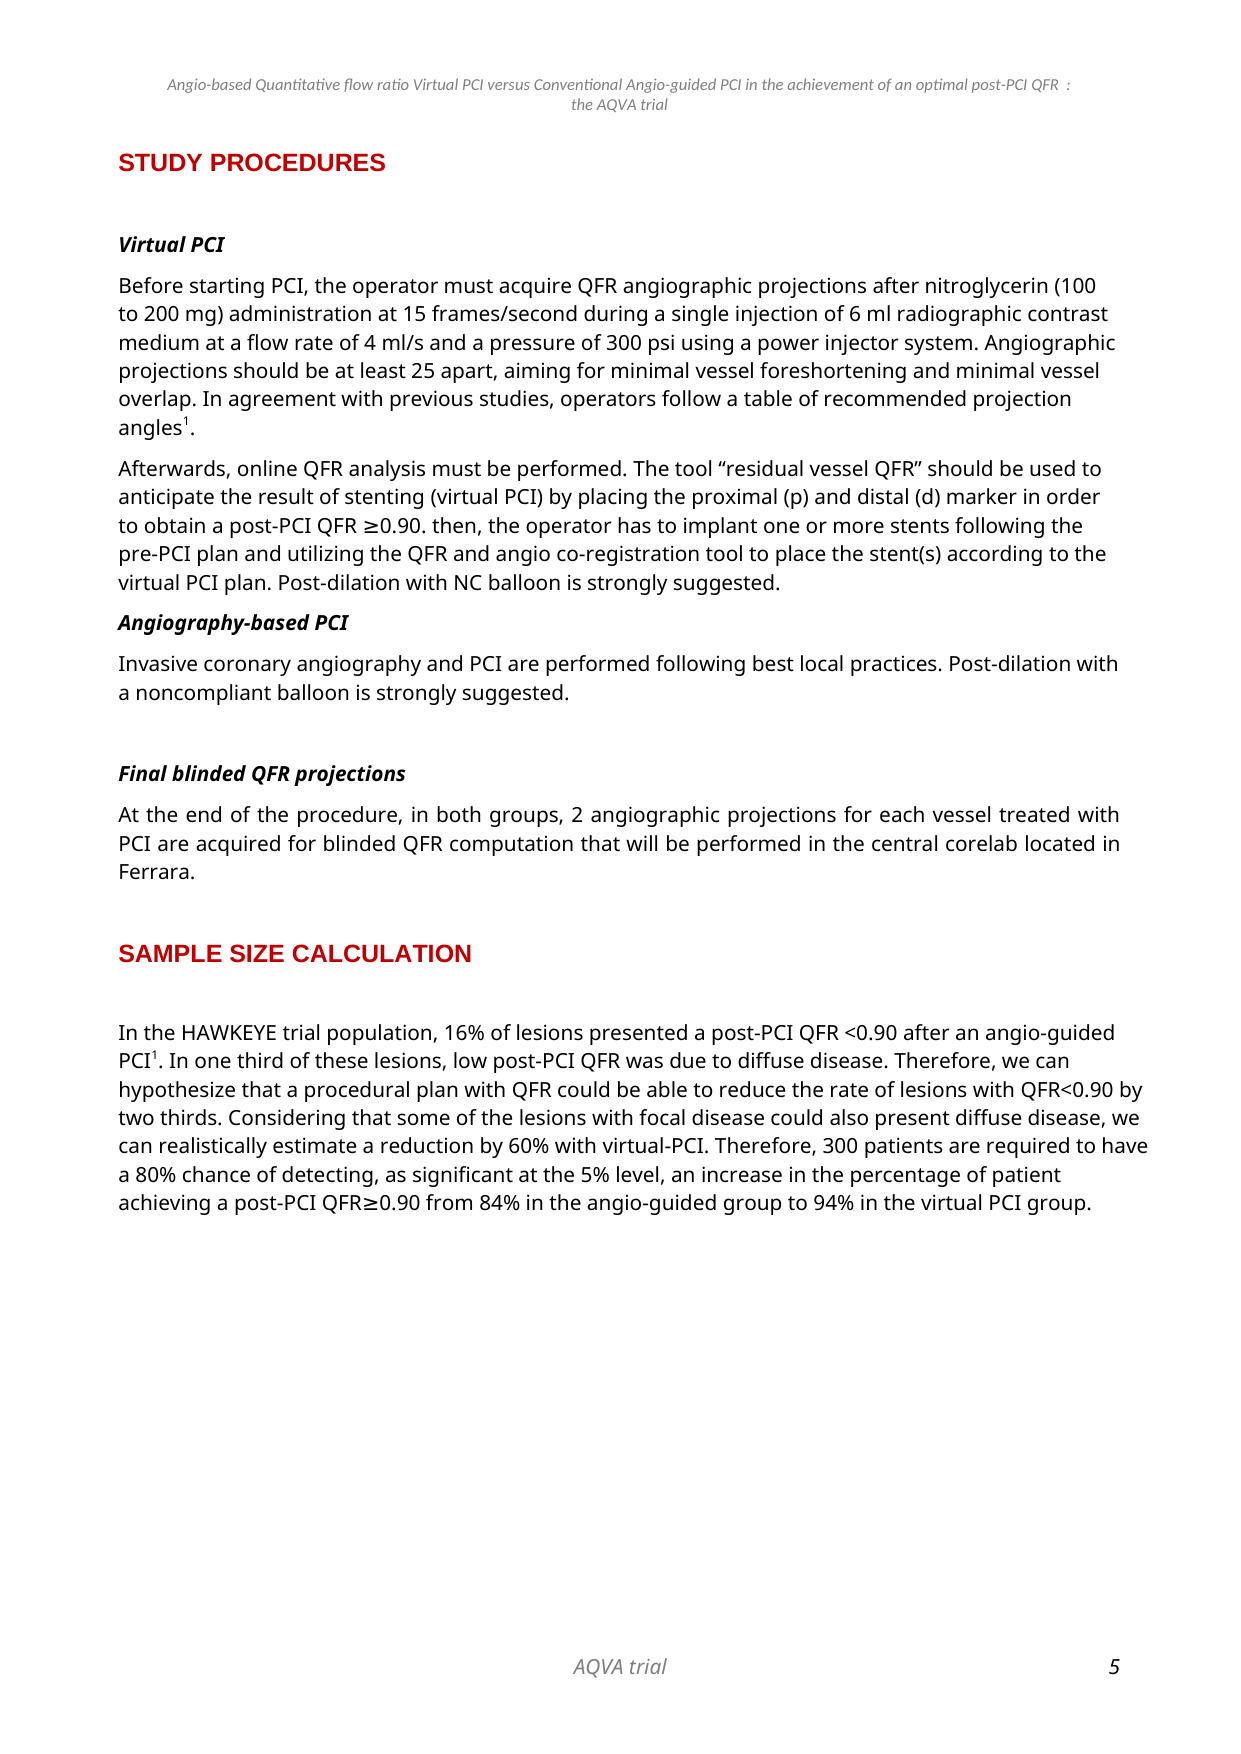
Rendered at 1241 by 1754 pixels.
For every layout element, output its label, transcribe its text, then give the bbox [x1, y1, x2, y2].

text SAMPLE SIZE CALCULATION [118, 939, 1152, 967]
text In the HAWKEYE trial population, 16% of lesions presented a post-PCI QFR <0.90 after an angio-guided PCI1. In one third of these lesions, low post-PCI QFR was due to diffuse disease. Therefore, we can hypothesize that a procedural plan with QFR could be able to reduce the rate of lesions with QFR<0.90 by two thirds. Considering that some of the lesions with focal disease could also present diffuse disease, we can realistically estimate a reduction by 60% with virtual-PCI. Therefore, 300 patients are required to have a 80% chance of detecting, as significant at the 5% level, an increase in the percentage of patient achieving a post-PCI QFR≥0.90 from 84% in the angio-guided group to 94% in the virtual PCI group. [118, 1018, 1152, 1217]
text Invasive coronary angiography and PCI are performed following best local practices. Post-dilation with a noncompliant balloon is strongly suggested. [118, 649, 1122, 706]
text Before starting PCI, the operator must acquire QFR angiographic projections after nitroglycerin (100 to 200 mg) administration at 15 frames/second during a single injection of 6 ml radiographic contrast medium at a flow rate of 4 ml/s and a pressure of 300 psi using a power injector system. Angiographic projections should be at least 25 apart, aiming for minimal vessel foreshortening and minimal vessel overlap. In agreement with previous studies, operators follow a table of recommended projection angles1. [118, 271, 1122, 441]
text Angiography-based PCI [118, 608, 1122, 637]
text Final blinded QFR projections [118, 759, 1122, 788]
text At the end of the procedure, in both groups, 2 angiographic projections for each vessel treated with PCI are acquired for blinded QFR computation that will be performed in the central corelab located in Ferrara. [118, 800, 1122, 886]
text STUDY PROCEDURES [118, 148, 1152, 176]
text Virtual PCI [88, 230, 1152, 258]
text Afterwards, online QFR analysis must be performed. The tool “residual vessel QFR” should be used to anticipate the result of stenting (virtual PCI) by placing the proximal (p) and distal (d) marker in order to obtain a post-PCI QFR ≥0.90. then, the operator has to implant one or more stents following the pre-PCI plan and utilizing the QFR and angio co-registration tool to place the stent(s) according to the virtual PCI plan. Post-dilation with NC balloon is strongly suggested. [118, 454, 1122, 596]
